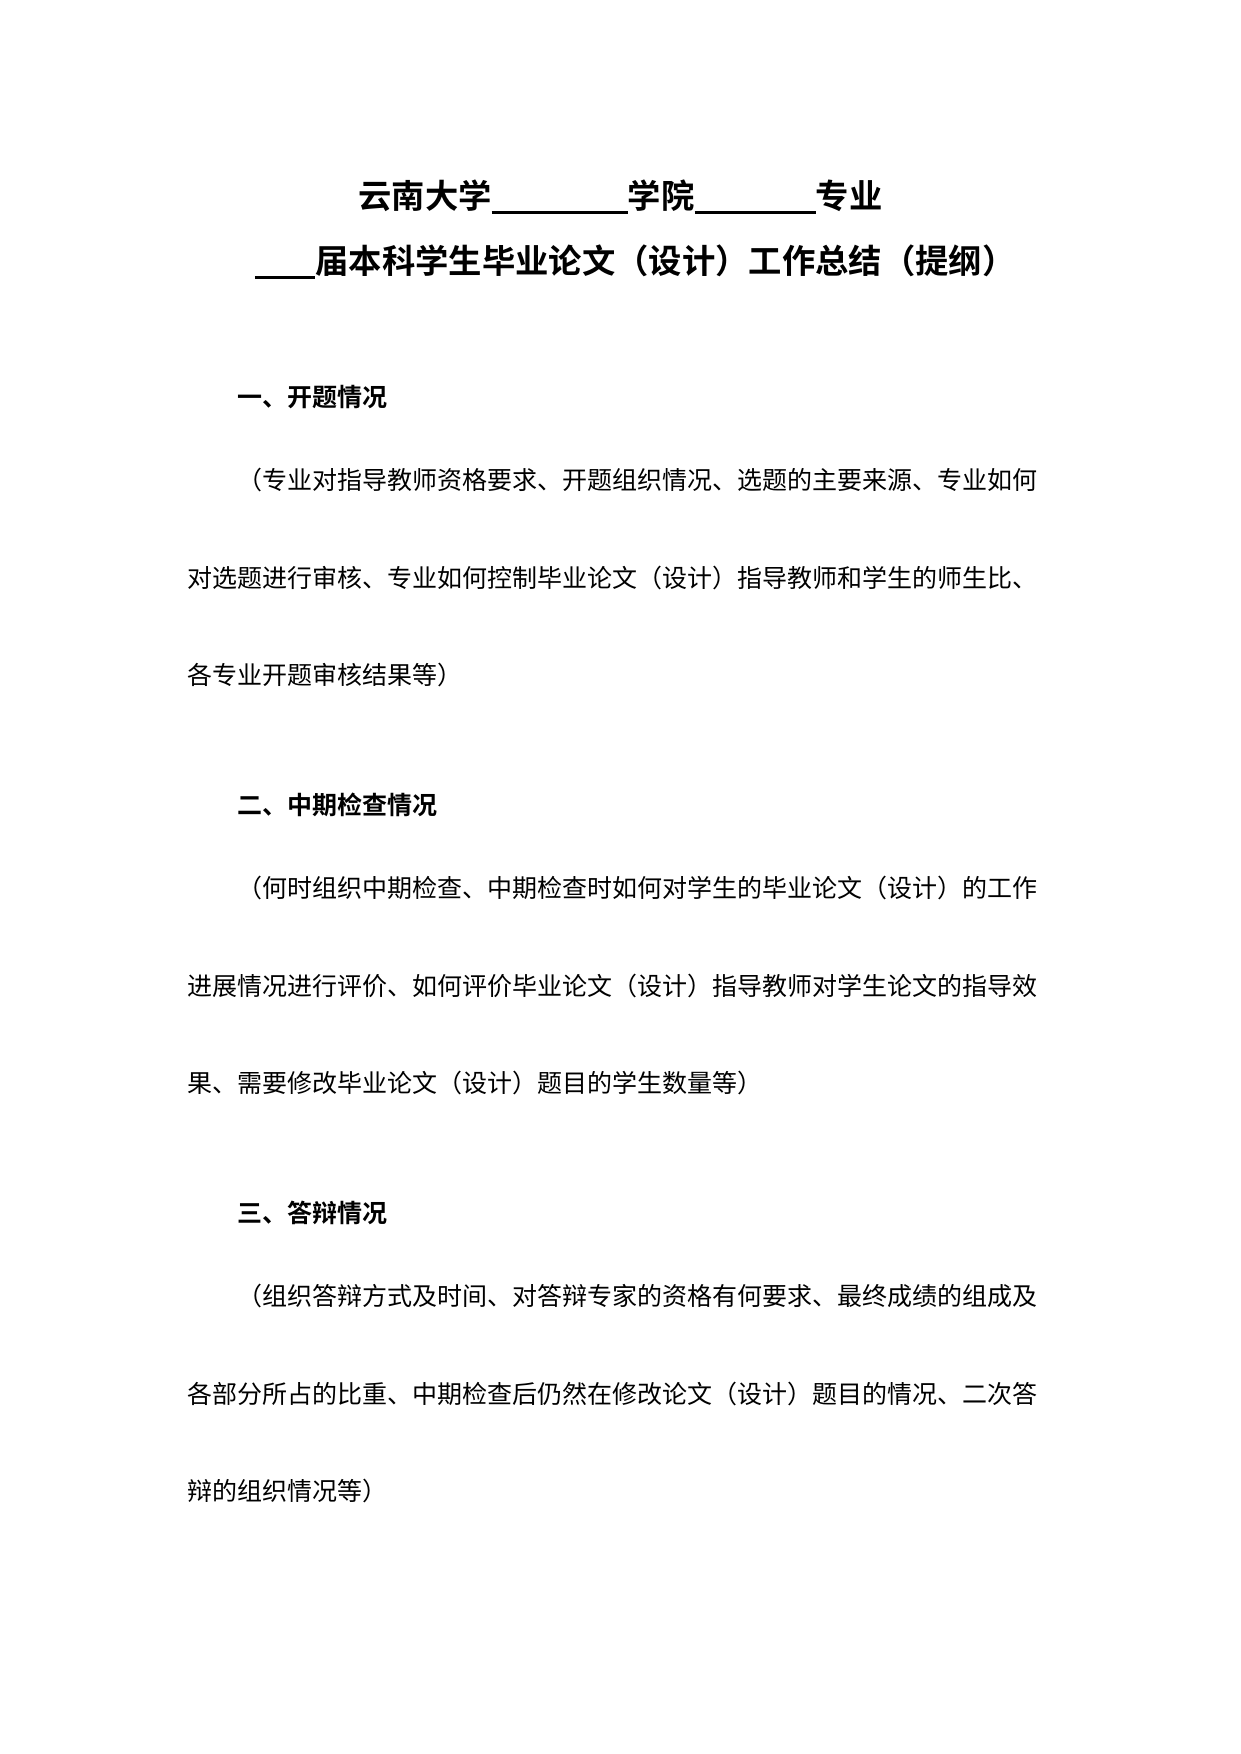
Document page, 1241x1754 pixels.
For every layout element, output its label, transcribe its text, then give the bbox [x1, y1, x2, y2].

text （专业对指导教师资格要求、开题组织情况、选题的主要来源、专业如何对选题进行审核、专业如何控制毕业论文（设计）指导教师和学生的师生比、各专业开题审核结果等） [187, 446, 1053, 706]
text 云南大学 学院 专业 [187, 162, 1053, 227]
text 届本科学生毕业论文（设计）工作总结（提纲） [187, 227, 1053, 292]
text 三、答辩情况 [187, 1179, 1053, 1244]
text （组织答辩方式及时间、对答辩专家的资格有何要求、最终成绩的组成及各部分所占的比重、中期检查后仍然在修改论文（设计）题目的情况、二次答辩的组织情况等） [187, 1262, 1053, 1522]
text 二、中期检查情况 [187, 771, 1053, 836]
text 一、开题情况 [187, 363, 1053, 428]
text （何时组织中期检查、中期检查时如何对学生的毕业论文（设计）的工作进展情况进行评价、如何评价毕业论文（设计）指导教师对学生论文的指导效果、需要修改毕业论文（设计）题目的学生数量等） [187, 854, 1053, 1114]
